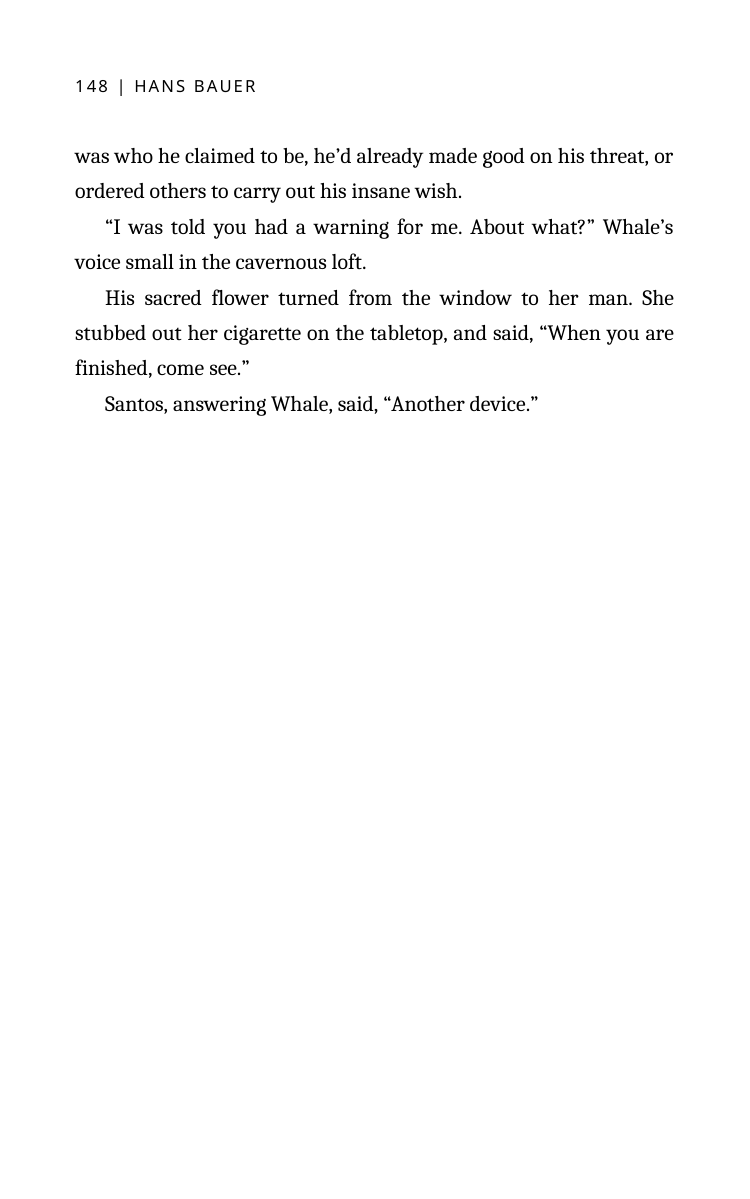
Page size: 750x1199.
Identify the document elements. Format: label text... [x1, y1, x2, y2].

text Santos, answering Whale, said, “Another device.” [75, 383, 675, 418]
text “I was told you had a warning for me. About what?” Whale’s voice small in the cavernous loft. [75, 206, 675, 277]
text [75, 135, 675, 206]
text His sacred flower turned from the window to her man. She stubbed out her cigarette on the tabletop, and said, “When you are finished, come see.” [75, 277, 675, 383]
